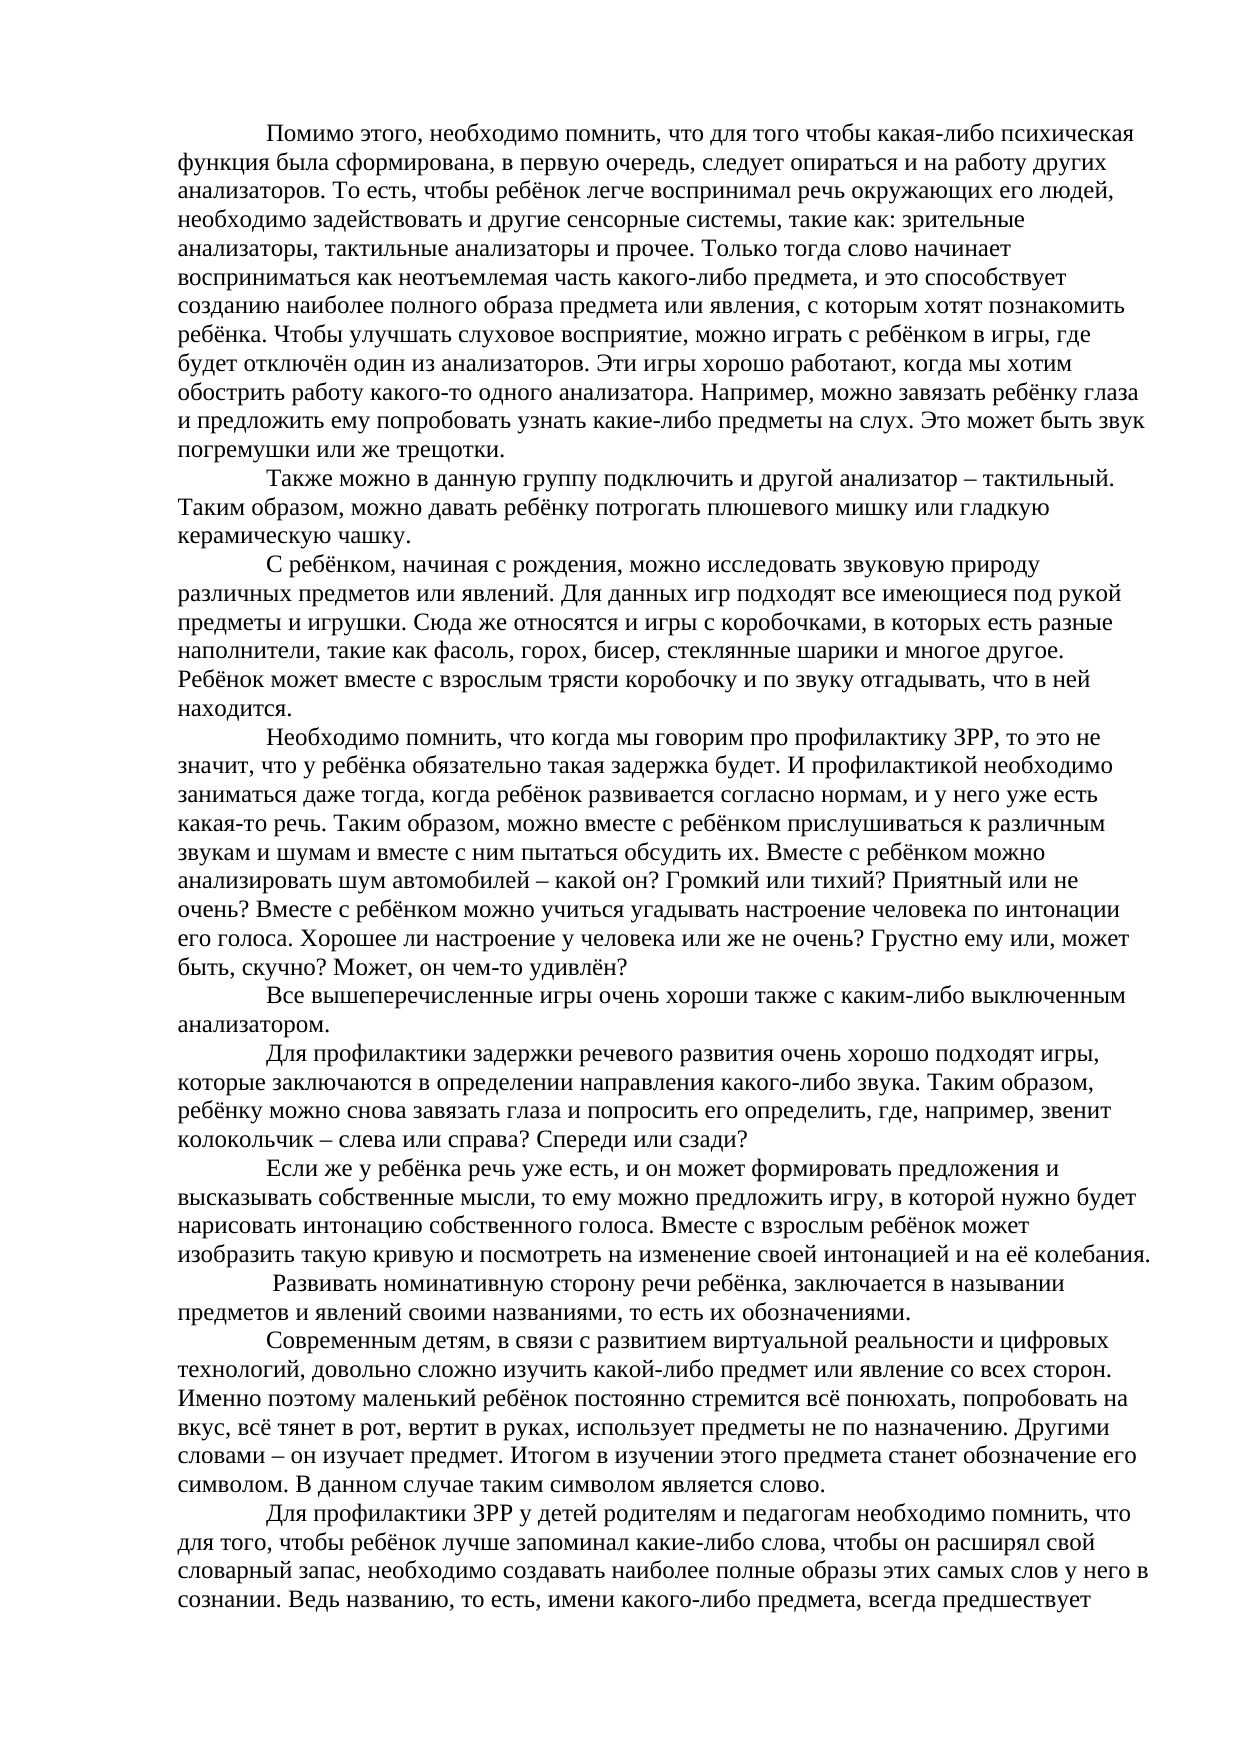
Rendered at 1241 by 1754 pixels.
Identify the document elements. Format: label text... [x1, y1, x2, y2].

text Необходимо помнить, что когда мы говорим про профилактику ЗРР, то это не значит, что у ребёнка обязательно такая задержка будет. И профилактикой необходимо заниматься даже тогда, когда ребёнок развивается согласно нормам, и у него уже есть какая-то речь. Таким образом, можно вместе с ребёнком прислушиваться к различным звукам и шумам и вместе с ним пытаться обсудить их. Вместе с ребёнком можно анализировать шум автомобилей – какой он? Громкий или тихий? Приятный или не очень? Вместе с ребёнком можно учиться угадывать настроение человека по интонации его голоса. Хорошее ли настроение у человека или же не очень? Грустно ему или, может быть, скучно? Может, он чем-то удивлён? [177, 722, 1152, 981]
text Все вышеперечисленные игры очень хороши также с каким-либо выключенным анализатором. [177, 981, 1152, 1038]
text Также можно в данную группу подключить и другой анализатор – тактильный. Таким образом, можно давать ребёнку потрогать плюшевого мишку или гладкую керамическую чашку. [177, 463, 1152, 549]
text Развивать номинативную сторону речи ребёнка, заключается в назывании предметов и явлений своими названиями, то есть их обозначениями. [177, 1268, 1152, 1326]
text Современным детям, в связи с развитием виртуальной реальности и цифровых технологий, довольно сложно изучить какой-либо предмет или явление со всех сторон. Именно поэтому маленький ребёнок постоянно стремится всё понюхать, попробовать на вкус, всё тянет в рот, вертит в руках, использует предметы не по назначению. Другими словами – он изучает предмет. Итогом в изучении этого предмета станет обозначение его символом. В данном случае таким символом является слово. [177, 1326, 1152, 1498]
text Помимо этого, необходимо помнить, что для того чтобы какая-либо психическая функция была сформирована, в первую очередь, следует опираться и на работу других анализаторов. То есть, чтобы ребёнок легче воспринимал речь окружающих его людей, необходимо задействовать и другие сенсорные системы, такие как: зрительные анализаторы, тактильные анализаторы и прочее. Только тогда слово начинает восприниматься как неотъемлемая часть какого-либо предмета, и это способствует созданию наиболее полного образа предмета или явления, с которым хотят познакомить ребёнка. Чтобы улучшать слуховое восприятие, можно играть с ребёнком в игры, где будет отключён один из анализаторов. Эти игры хорошо работают, когда мы хотим обострить работу какого-то одного анализатора. Например, можно завязать ребёнку глаза и предложить ему попробовать узнать какие-либо предметы на слух. Это может быть звук погремушки или же трещотки. [177, 118, 1152, 463]
text С ребёнком, начиная с рождения, можно исследовать звуковую природу различных предметов или явлений. Для данных игр подходят все имеющиеся под рукой предметы и игрушки. Сюда же относятся и игры с коробочками, в которых есть разные наполнители, такие как фасоль, горох, бисер, стеклянные шарики и многое другое. Ребёнок может вместе с взрослым трясти коробочку и по звуку отгадывать, что в ней находится. [177, 549, 1152, 722]
text Если же у ребёнка речь уже есть, и он может формировать предложения и высказывать собственные мысли, то ему можно предложить игру, в которой нужно будет нарисовать интонацию собственного голоса. Вместе с взрослым ребёнок может изобразить такую кривую и посмотреть на изменение своей интонацией и на её колебания. [177, 1153, 1152, 1268]
text Для профилактики задержки речевого развития очень хорошо подходят игры, которые заключаются в определении направления какого-либо звука. Таким образом, ребёнку можно снова завязать глаза и попросить его определить, где, например, звенит колокольчик – слева или справа? Спереди или сзади? [177, 1038, 1152, 1153]
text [177, 1498, 1152, 1613]
